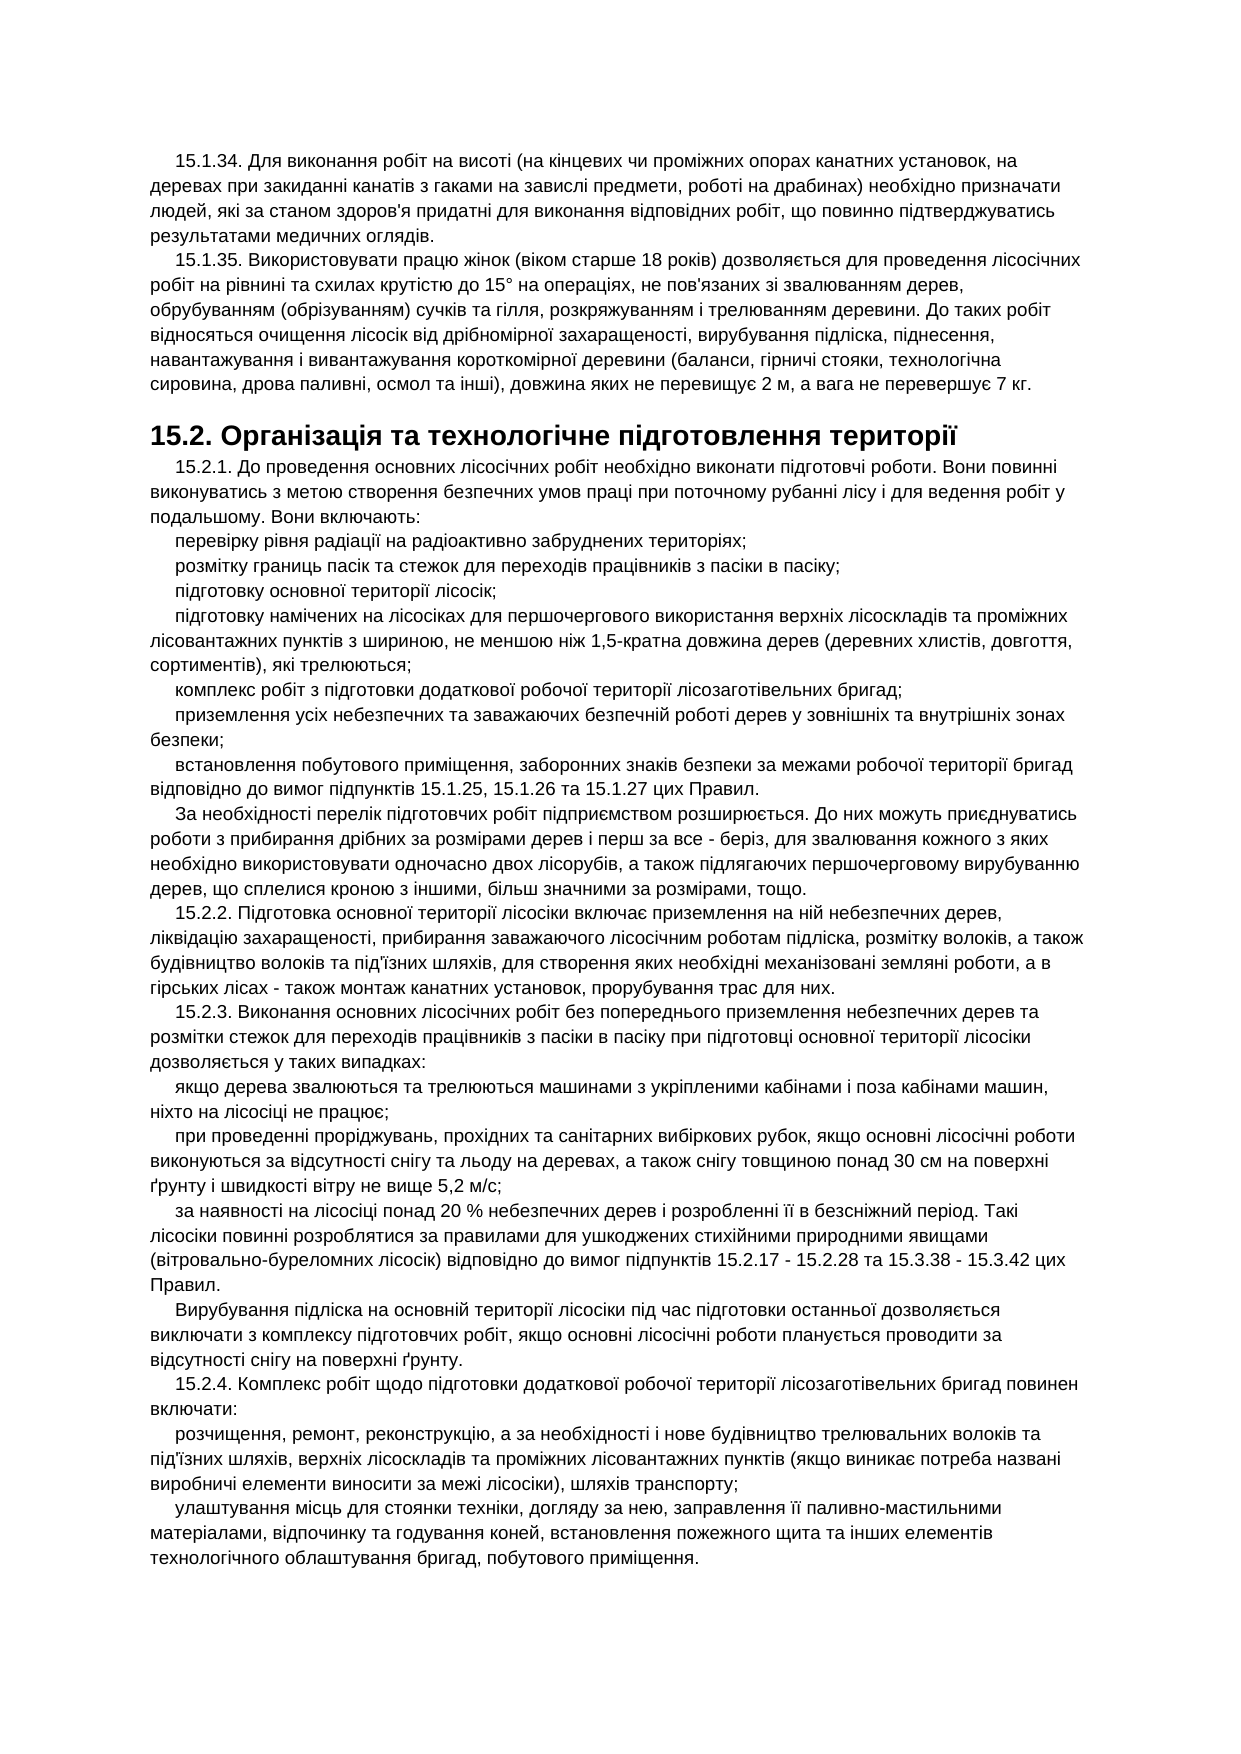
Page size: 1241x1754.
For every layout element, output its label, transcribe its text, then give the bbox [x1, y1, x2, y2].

text Вирубування підліска на основній території лісосіки під час підготовки останньої дозволяється виключати з комплексу підготовчих робіт, якщо основні лісосічні роботи планується проводити за відсутності снігу на поверхні ґрунту. [150, 1299, 1090, 1370]
text комплекс робіт з підготовки додаткової робочої території лісозаготівельних бригад; [150, 679, 1090, 701]
text за наявності на лісосіці понад 20 % небезпечних дерев і розробленні її в безсніжний період. Такі лісосіки повинні розроблятися за правилами для ушкоджених стихійними природними явищами (вітровально-буреломних лісосік) відповідно до вимог підпунктів 15.2.17 - 15.2.28 та 15.3.38 - 15.3.42 цих Правил. [150, 1200, 1090, 1296]
text 15.2.3. Виконання основних лісосічних робіт без попереднього приземлення небезпечних дерев та розмітки стежок для переходів працівників з пасіки в пасіку при підготовці основної території лісосіки дозволяється у таких випадках: [150, 1001, 1090, 1072]
text 15.1.35. Використовувати працю жінок (віком старше 18 років) дозволяється для проведення лісосічних робіт на рівнині та схилах крутістю до 15° на операціях, не пов'язаних зі звалюванням дерев, обрубуванням (обрізуванням) сучків та гілля, розкряжуванням і трелюванням деревини. До таких робіт відносяться очищення лісосік від дрібномірної захаращеності, вирубування підліска, піднесення, навантажування і вивантажування короткомірної деревини (баланси, гірничі стояки, технологічна сировина, дрова паливні, осмол та інші), довжина яких не перевищує 2 м, а вага не перевершує 7 кг. [150, 249, 1090, 395]
text перевірку рівня радіації на радіоактивно забруднених територіях; [150, 530, 1090, 552]
text 15.2.4. Комплекс робіт щодо підготовки додаткової робочої території лісозаготівельних бригад повинен включати: [150, 1373, 1090, 1419]
text розмітку границь пасік та стежок для переходів працівників з пасіки в пасіку; [150, 555, 1090, 577]
text 15.2.1. До проведення основних лісосічних робіт необхідно виконати підготовчі роботи. Вони повинні виконуватись з метою створення безпечних умов праці при поточному рубанні лісу і для ведення робіт у подальшому. Вони включають: [150, 456, 1090, 527]
text якщо дерева звалюються та трелюються машинами з укріпленими кабінами і поза кабінами машин, ніхто на лісосіці не працює; [150, 1076, 1090, 1122]
text розчищення, ремонт, реконструкцію, а за необхідності і нове будівництво трелювальних волоків та під'їзних шляхів, верхніх лісоскладів та проміжних лісовантажних пунктів (якщо виникає потреба названі виробничі елементи виносити за межі лісосіки), шляхів транспорту; [150, 1423, 1090, 1494]
text приземлення усіх небезпечних та заважаючих безпечній роботі дерев у зовнішніх та внутрішніх зонах безпеки; [150, 704, 1090, 750]
text За необхідності перелік підготовчих робіт підприємством розширюється. До них можуть приєднуватись роботи з прибирання дрібних за розмірами дерев і перш за все - беріз, для звалювання кожного з яких необхідно використовувати одночасно двох лісорубів, а також підлягаючих першочерговому вирубуванню дерев, що сплелися кроною з іншими, більш значними за розмірами, тощо. [150, 803, 1090, 899]
text при проведенні проріджувань, прохідних та санітарних вибіркових рубок, якщо основні лісосічні роботи виконуються за відсутності снігу та льоду на деревах, а також снігу товщиною понад 30 см на поверхні ґрунту і швидкості вітру не вище 5,2 м/с; [150, 1125, 1090, 1196]
text 15.2.2. Підготовка основної території лісосіки включає приземлення на ній небезпечних дерев, ліквідацію захаращеності, прибирання заважаючого лісосічним роботам підліска, розмітку волоків, а також будівництво волоків та під'їзних шляхів, для створення яких необхідні механізовані земляні роботи, а в гірських лісах - також монтаж канатних установок, прорубування трас для них. [150, 902, 1090, 998]
text встановлення побутового приміщення, заборонних знаків безпеки за межами робочої території бригад відповідно до вимог підпунктів 15.1.25, 15.1.26 та 15.1.27 цих Правил. [150, 753, 1090, 800]
text улаштування місць для стоянки техніки, догляду за нею, заправлення її паливно-мастильними матеріалами, відпочинку та годування коней, встановлення пожежного щита та інших елементів технологічного облаштування бригад, побутового приміщення. [150, 1497, 1090, 1568]
text підготовку основної території лісосік; [150, 580, 1090, 601]
text підготовку намічених на лісосіках для першочергового використання верхніх лісоскладів та проміжних лісовантажних пунктів з шириною, не меншою ніж 1,5-кратна довжина дерев (деревних хлистів, довгоття, сортиментів), які трелюються; [150, 605, 1090, 676]
subtitle 15.2. Організація та технологічне підготовлення території [150, 419, 1090, 451]
text 15.1.34. Для виконання робіт на висоті (на кінцевих чи проміжних опорах канатних установок, на деревах при закиданні канатів з гаками на завислі предмети, роботі на драбинах) необхідно призначати людей, які за станом здоров'я придатні для виконання відповідних робіт, що повинно підтверджуватись результатами медичних оглядів. [150, 150, 1090, 246]
